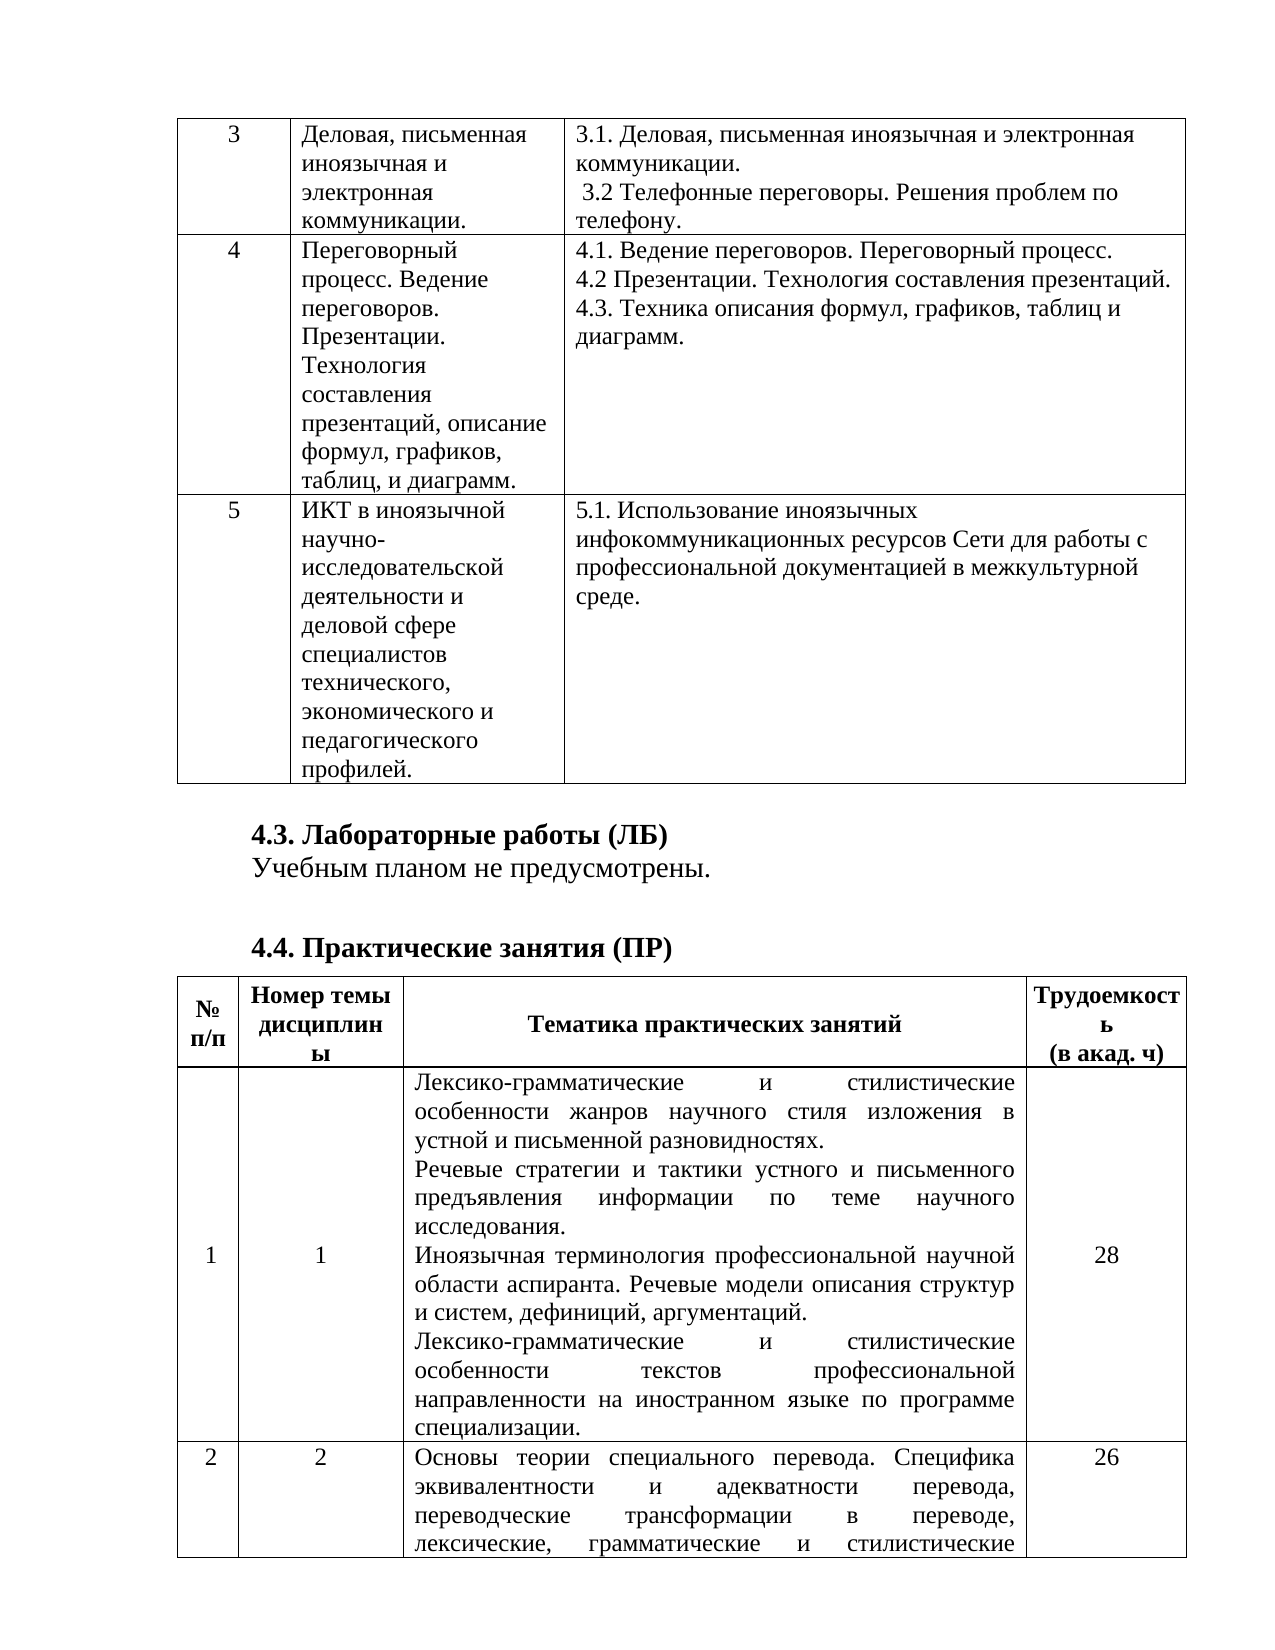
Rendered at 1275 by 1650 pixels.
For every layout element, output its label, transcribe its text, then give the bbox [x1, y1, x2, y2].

text 4.4. Практические занятия (ПР) [177, 930, 1186, 964]
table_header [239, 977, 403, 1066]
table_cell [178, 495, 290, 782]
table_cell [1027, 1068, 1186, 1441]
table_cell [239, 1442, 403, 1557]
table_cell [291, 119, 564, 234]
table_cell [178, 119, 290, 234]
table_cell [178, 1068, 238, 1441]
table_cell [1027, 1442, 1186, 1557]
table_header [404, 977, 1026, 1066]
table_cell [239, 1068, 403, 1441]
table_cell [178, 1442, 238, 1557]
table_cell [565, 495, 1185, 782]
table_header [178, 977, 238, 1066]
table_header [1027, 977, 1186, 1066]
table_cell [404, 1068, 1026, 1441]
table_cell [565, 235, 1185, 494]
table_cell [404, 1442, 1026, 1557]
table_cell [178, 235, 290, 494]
text Учебным планом не предусмотрены. [177, 851, 1186, 884]
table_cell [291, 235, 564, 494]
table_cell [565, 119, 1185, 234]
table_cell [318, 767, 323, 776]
text 4.3. Лабораторные работы (ЛБ) [177, 817, 1186, 851]
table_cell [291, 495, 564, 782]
